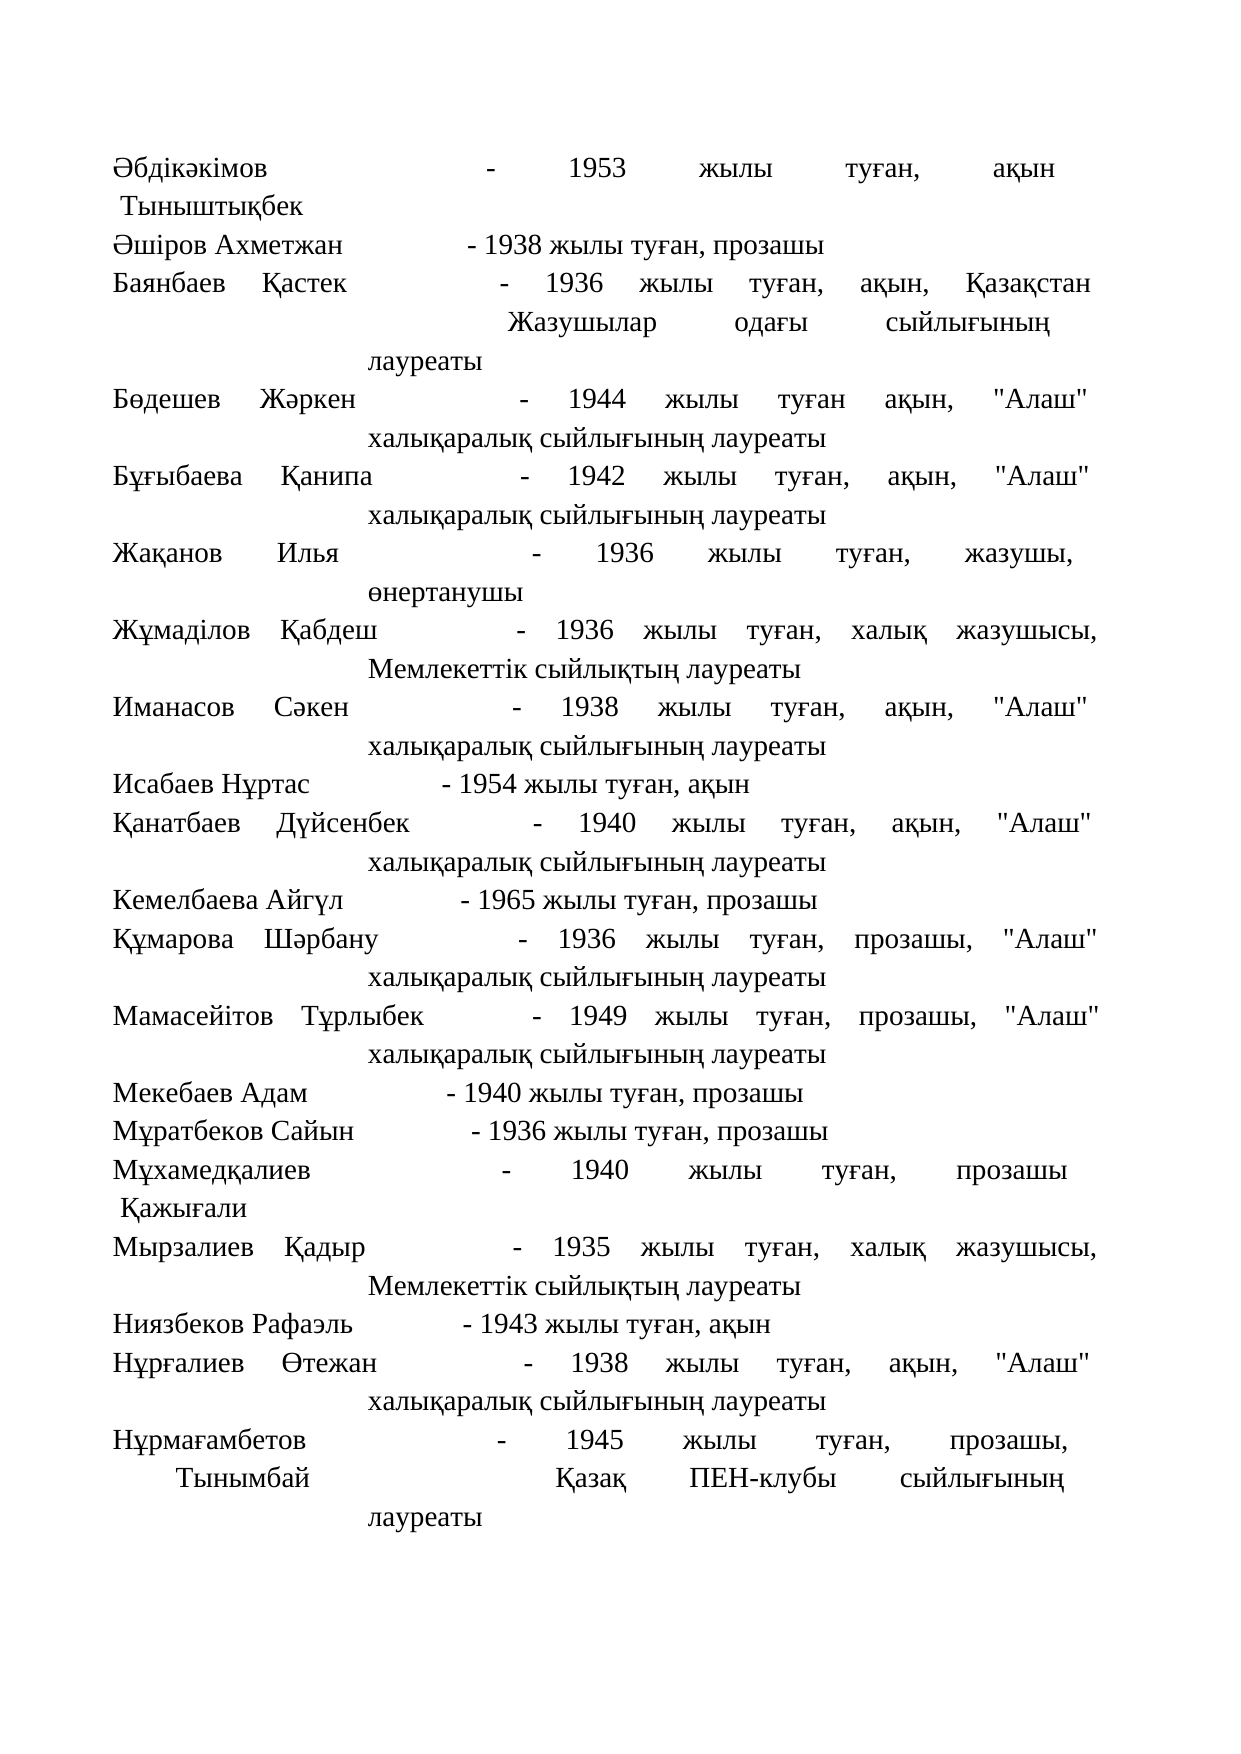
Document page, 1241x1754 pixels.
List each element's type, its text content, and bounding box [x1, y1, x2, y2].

text Жақанов Илья - 1936 жылы туған, жазушы, өнертанушы [112, 535, 1128, 607]
text Құмарова Шәрбану - 1936 жылы туған, прозашы, "Алаш" халықаралық сыйлығының лауреаты [112, 921, 1128, 993]
text Бөдешев Жәркен - 1944 жылы туған ақын, "Алаш" халықаралық сыйлығының лауреаты [112, 381, 1128, 453]
text Мұхамедқалиев - 1940 жылы туған, прозашы Қажығали [112, 1152, 1128, 1224]
text Нұрмағамбетов - 1945 жылы туған, прозашы, Тынымбай Қазақ ПЕН-клубы сыйлығының лауреаты [112, 1422, 1128, 1532]
text Мырзалиев Қадыр - 1935 жылы туған, халық жазушысы, Мемлекеттiк сыйлықтың лауреаты [112, 1229, 1128, 1301]
text Ниязбеков Рафаэль - 1943 жылы туған, ақын [112, 1306, 1128, 1340]
text Иманасов Cәкeн - 1938 жылы туған, ақын, "Алаш" халықаралық сыйлығының лауреаты [112, 689, 1128, 762]
text Кемелбаева Айгүл - 1965 жылы туған, прозашы [112, 882, 1128, 916]
text Жұмадiлов Қабдеш - 1936 жылы туған, халық жазушысы, Мемлекеттiк сыйлықтың лауреаты [112, 612, 1128, 684]
text Мұратбеков Сайын - 1936 жылы туған, прозашы [112, 1113, 1128, 1147]
text Исабаев Нұртас - 1954 жылы туған, ақын [112, 767, 1128, 800]
text Бұғыбаева Қанипа - 1942 жылы туған, ақын, "Алаш" халықаралық сыйлығының лауреаты [112, 458, 1128, 530]
text Баянбаев Қастек - 1936 жылы туған, ақын, Қазақстан Жазушылар одағы сыйлығының лауреаты [112, 266, 1128, 376]
text Мамасейiтов Тұрлыбек - 1949 жылы туған, прозашы, "Алаш" халықаралық сыйлығының лауреаты [112, 998, 1128, 1070]
text Әшiров Ахметжан - 1938 жылы туған, прозашы [112, 227, 1128, 261]
text Қанатбаев Дүйсенбек - 1940 жылы туған, ақын, "Алаш" халықаралық сыйлығының лауреаты [112, 805, 1128, 877]
text Нұрғалиев Өтежан - 1938 жылы туған, ақын, "Алаш" халықаралық сыйлығының лауреаты [112, 1345, 1128, 1417]
text Әбдікәкімов - 1953 жылы туған, ақын Тыныштықбек [112, 150, 1128, 222]
text Мекебаев Адам - 1940 жылы туған, прозашы [112, 1075, 1128, 1108]
